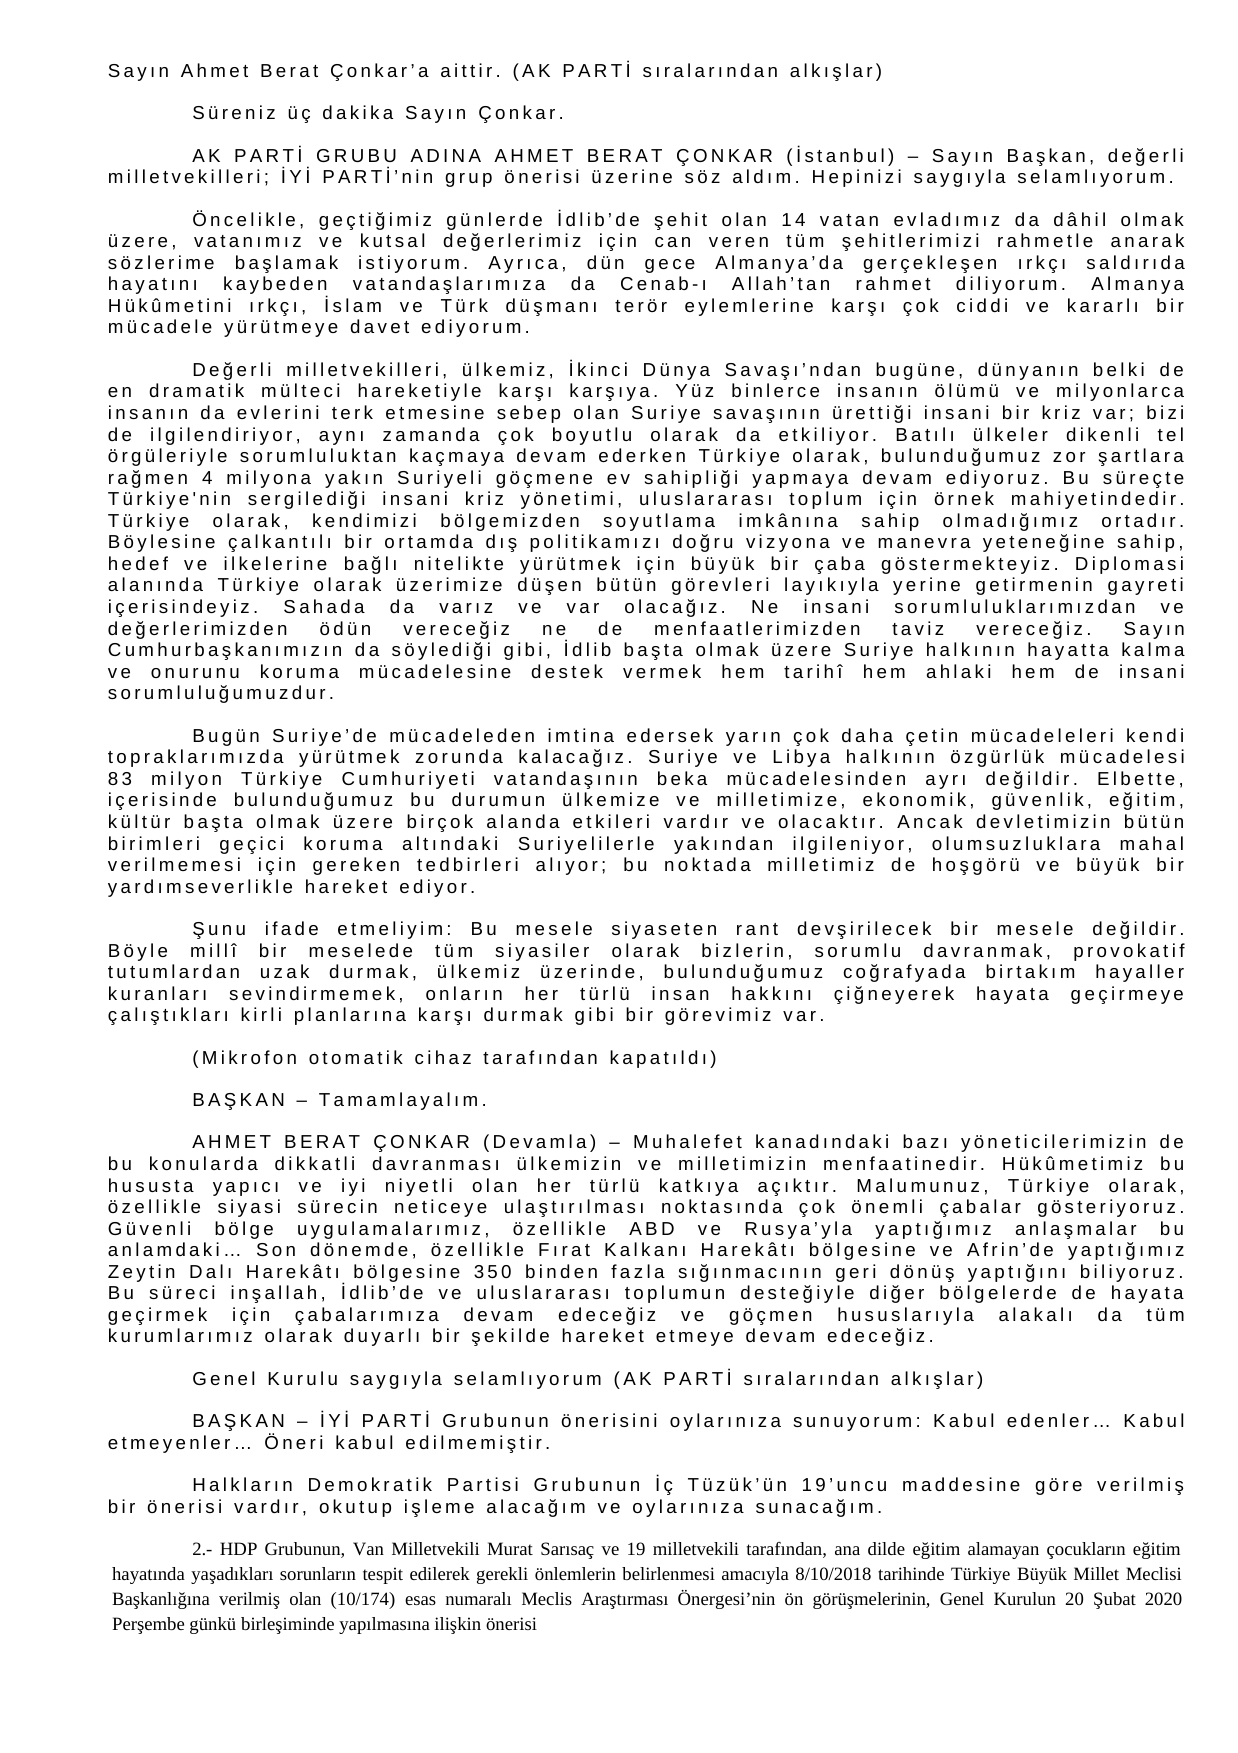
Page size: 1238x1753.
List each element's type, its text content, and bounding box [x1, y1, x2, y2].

text Bugün Suriye’de mücadeleden imtina edersek yarın çok daha çetin mücadeleleri kendi topraklarımızda yürütmek zorunda kalacağız. Suriye ve Libya halkının özgürlük mücadelesi 83 milyon Türkiye Cumhuriyeti vatandaşının beka mücadelesinden ayrı değildir. Elbette, içerisinde bulunduğumuz bu durumun ülkemize ve milletimize, ekonomik, güvenlik, eğitim, kültür başta olmak üzere birçok alanda etkileri vardır ve olacaktır. Ancak devletimizin bütün birimleri geçici koruma altındaki Suriyelilerle yakından ilgileniyor, olumsuzluklara mahal verilmemesi için gereken tedbirleri alıyor; bu noktada milletimiz de hoşgörü ve büyük bir yardımseverlikle hareket ediyor. [108, 724, 1186, 897]
text AHMET BERAT ÇONKAR (Devamla) – Muhalefet kanadındaki bazı yöneticilerimizin de bu konularda dikkatli davranması ülkemizin ve milletimizin menfaatinedir. Hükûmetimiz bu hususta yapıcı ve iyi niyetli olan her türlü katkıya açıktır. Malumunuz, Türkiye olarak, özellikle siyasi sürecin neticeye ulaştırılması noktasında çok önemli çabalar gösteriyoruz. Güvenli bölge uygulamalarımız, özellikle ABD ve Rusya’yla yaptığımız anlaşmalar bu anlamdaki… Son dönemde, özellikle Fırat Kalkanı Harekâtı bölgesine ve Afrin’de yaptığımız Zeytin Dalı Harekâtı bölgesine 350 binden fazla sığınmacının geri dönüş yaptığını biliyoruz. Bu süreci inşallah, İdlib’de ve uluslararası toplumun desteğiyle diğer bölgelerde de hayata geçirmek için çabalarımıza devam edeceğiz ve göçmen hususlarıyla alakalı da tüm kurumlarımız olarak duyarlı bir şekilde hareket etmeye devam edeceğiz. [108, 1131, 1186, 1347]
text BAŞKAN – Tamamlayalım. [108, 1089, 1186, 1110]
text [108, 60, 1186, 81]
text Şunu ifade etmeliyim: Bu mesele siyaseten rant devşirilecek bir mesele değildir. Böyle millî bir meselede tüm siyasiler olarak bizlerin, sorumlu davranmak, provokatif tutumlardan uzak durmak, ülkemiz üzerinde, bulunduğumuz coğrafyada birtakım hayaller kuranları sevindirmemek, onların her türlü insan hakkını çiğneyerek hayata geçirmeye çalıştıkları kirli planlarına karşı durmak gibi bir görevimiz var. [108, 918, 1186, 1026]
text Değerli milletvekilleri, ülkemiz, İkinci Dünya Savaşı’ndan bugüne, dünyanın belki de en dramatik mülteci hareketiyle karşı karşıya. Yüz binlerce insanın ölümü ve milyonlarca insanın da evlerini terk etmesine sebep olan Suriye savaşının ürettiği insani bir kriz var; bizi de ilgilendiriyor, aynı zamanda çok boyutlu olarak da etkiliyor. Batılı ülkeler dikenli tel örgüleriyle sorumluluktan kaçmaya devam ederken Türkiye olarak, bulunduğumuz zor şartlara rağmen 4 milyona yakın Suriyeli göçmene ev sahipliği yapmaya devam ediyoruz. Bu süreçte Türkiye'nin sergilediği insani kriz yönetimi, uluslararası toplum için örnek mahiyetindedir. Türkiye olarak, kendimizi bölgemizden soyutlama imkânına sahip olmadığımız ortadır. Böylesine çalkantılı bir ortamda dış politikamızı doğru vizyona ve manevra yeteneğine sahip, hedef ve ilkelerine bağlı nitelikte yürütmek için büyük bir çaba göstermekteyiz. Diplomasi alanında Türkiye olarak üzerimize düşen bütün görevleri layıkıyla yerine getirmenin gayreti içerisindeyiz. Sahada da varız ve var olacağız. Ne insani sorumluluklarımızdan ve değerlerimizden ödün vereceğiz ne de menfaatlerimizden taviz vereceğiz. Sayın Cumhurbaşkanımızın da söylediği gibi, İdlib başta olmak üzere Suriye halkının hayatta kalma ve onurunu koruma mücadelesine destek vermek hem tarihî hem ahlaki hem de insani sorumluluğumuzdur. [108, 359, 1186, 704]
text AK PARTİ GRUBU ADINA AHMET BERAT ÇONKAR (İstanbul) – Sayın Başkan, değerli milletvekilleri; İYİ PARTİ’nin grup önerisi üzerine söz aldım. Hepinizi saygıyla selamlıyorum. [108, 144, 1186, 188]
text Halkların Demokratik Partisi Grubunun İç Tüzük’ün 19’uncu maddesine göre verilmiş bir önerisi vardır, okutup işleme alacağım ve oylarınıza sunacağım. [108, 1474, 1186, 1517]
text (Mikrofon otomatik cihaz tarafından kapatıldı) [108, 1046, 1186, 1068]
text Süreniz üç dakika Sayın Çonkar. [108, 102, 1186, 124]
text Öncelikle, geçtiğimiz günlerde İdlib’de şehit olan 14 vatan evladımız da dâhil olmak üzere, vatanımız ve kutsal değerlerimiz için can veren tüm şehitlerimizi rahmetle anarak sözlerime başlamak istiyorum. Ayrıca, dün gece Almanya’da gerçekleşen ırkçı saldırıda hayatını kaybeden vatandaşlarımıza da Cenab-ı Allah’tan rahmet diliyorum. Almanya Hükûmetini ırkçı, İslam ve Türk düşmanı terör eylemlerine karşı çok ciddi ve kararlı bir mücadele yürütmeye davet ediyorum. [108, 208, 1186, 338]
text Genel Kurulu saygıyla selamlıyorum (AK PARTİ sıralarından alkışlar) [108, 1368, 1186, 1389]
text 2.- HDP Grubunun, Van Milletvekili Murat Sarısaç ve 19 milletvekili tarafından, ana dilde eğitim alamayan çocukların eğitim hayatında yaşadıkları sorunların tespit edilerek gerekli önlemlerin belirlenmesi amacıyla 8/10/2018 tarihinde Türkiye Büyük Millet Meclisi Başkanlığına verilmiş olan (10/174) esas numaralı Meclis Araştırması Önergesi’nin ön görüşmelerinin, Genel Kurulun 20 Şubat 2020 Perşembe günkü birleşiminde yapılmasına ilişkin önerisi [112, 1538, 1184, 1634]
text BAŞKAN – İYİ PARTİ Grubunun önerisini oylarınıza sunuyorum: Kabul edenler… Kabul etmeyenler… Öneri kabul edilmemiştir. [108, 1410, 1186, 1453]
